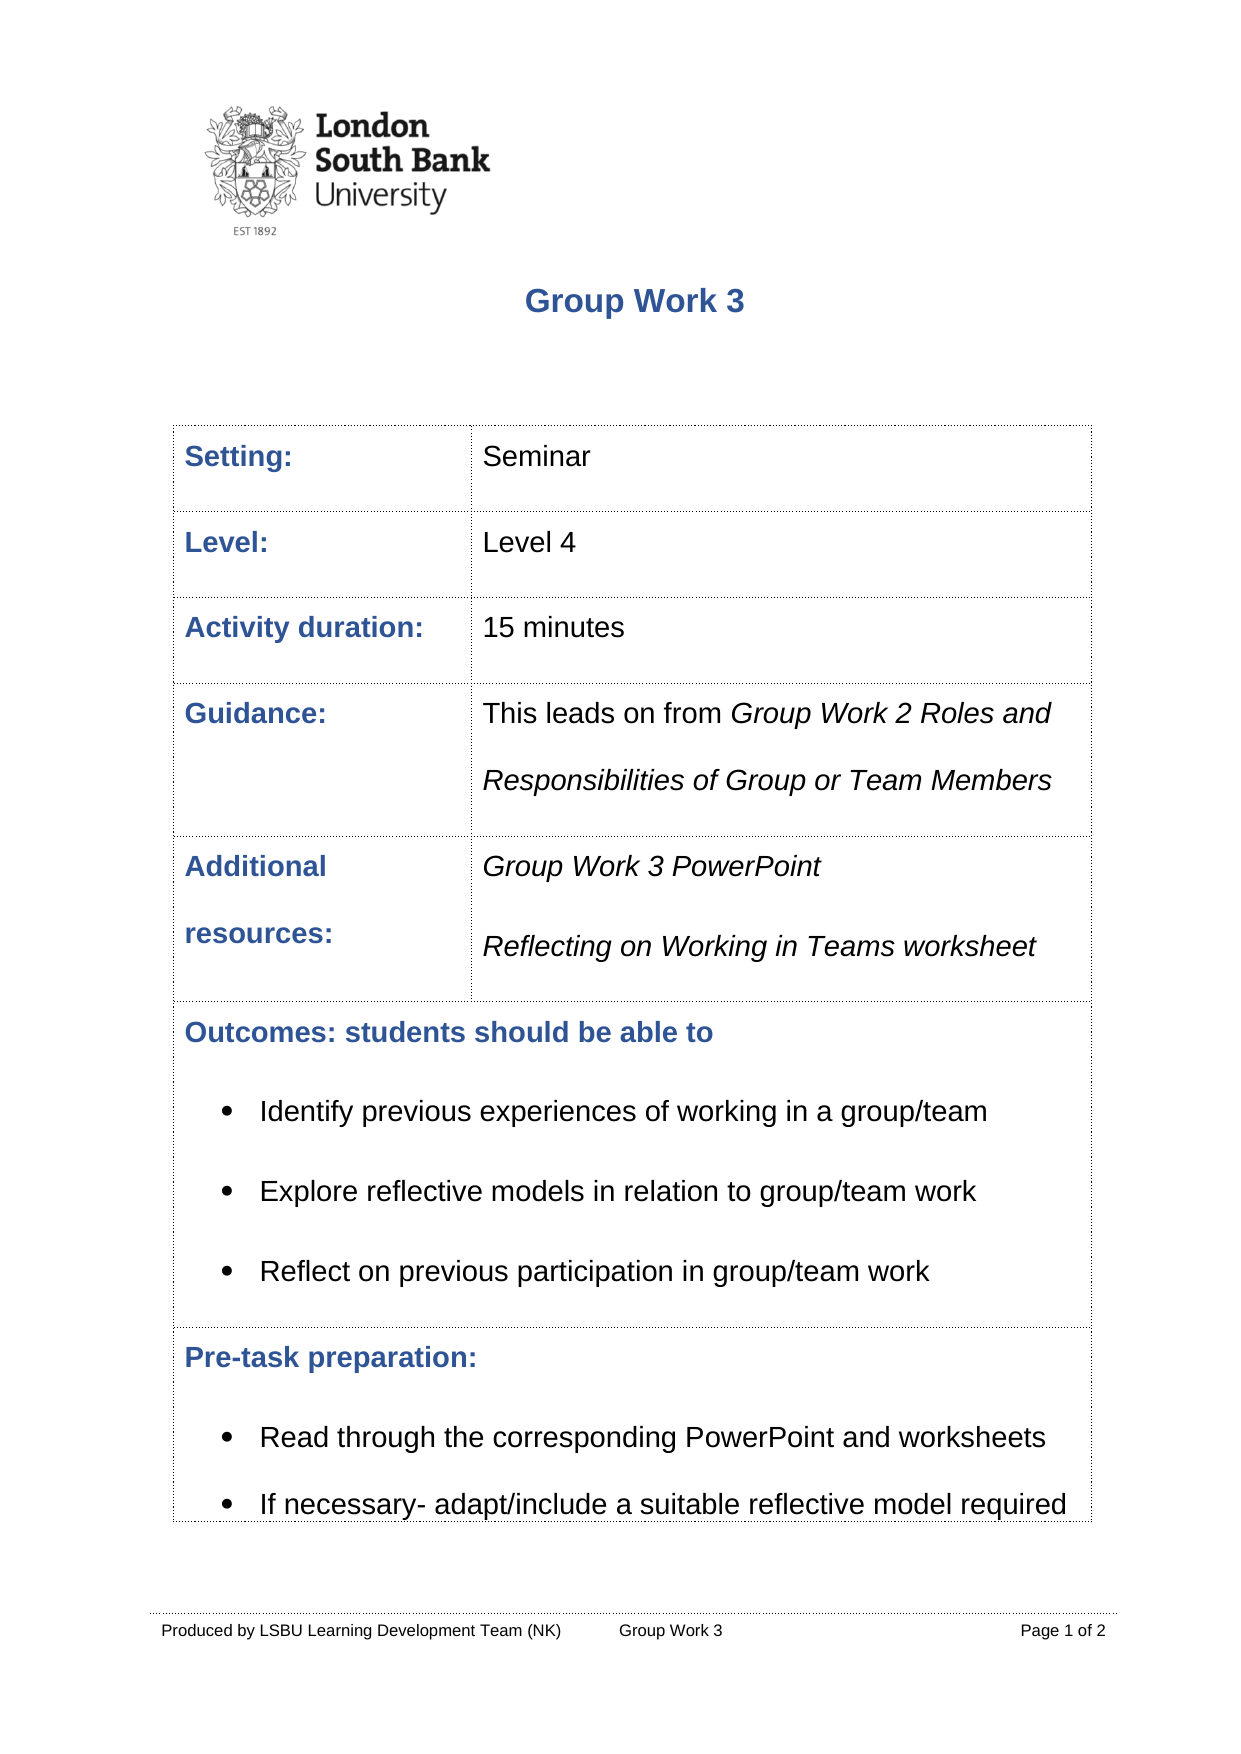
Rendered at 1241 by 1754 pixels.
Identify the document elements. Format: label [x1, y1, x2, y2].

table_header [150, 256, 1119, 1522]
